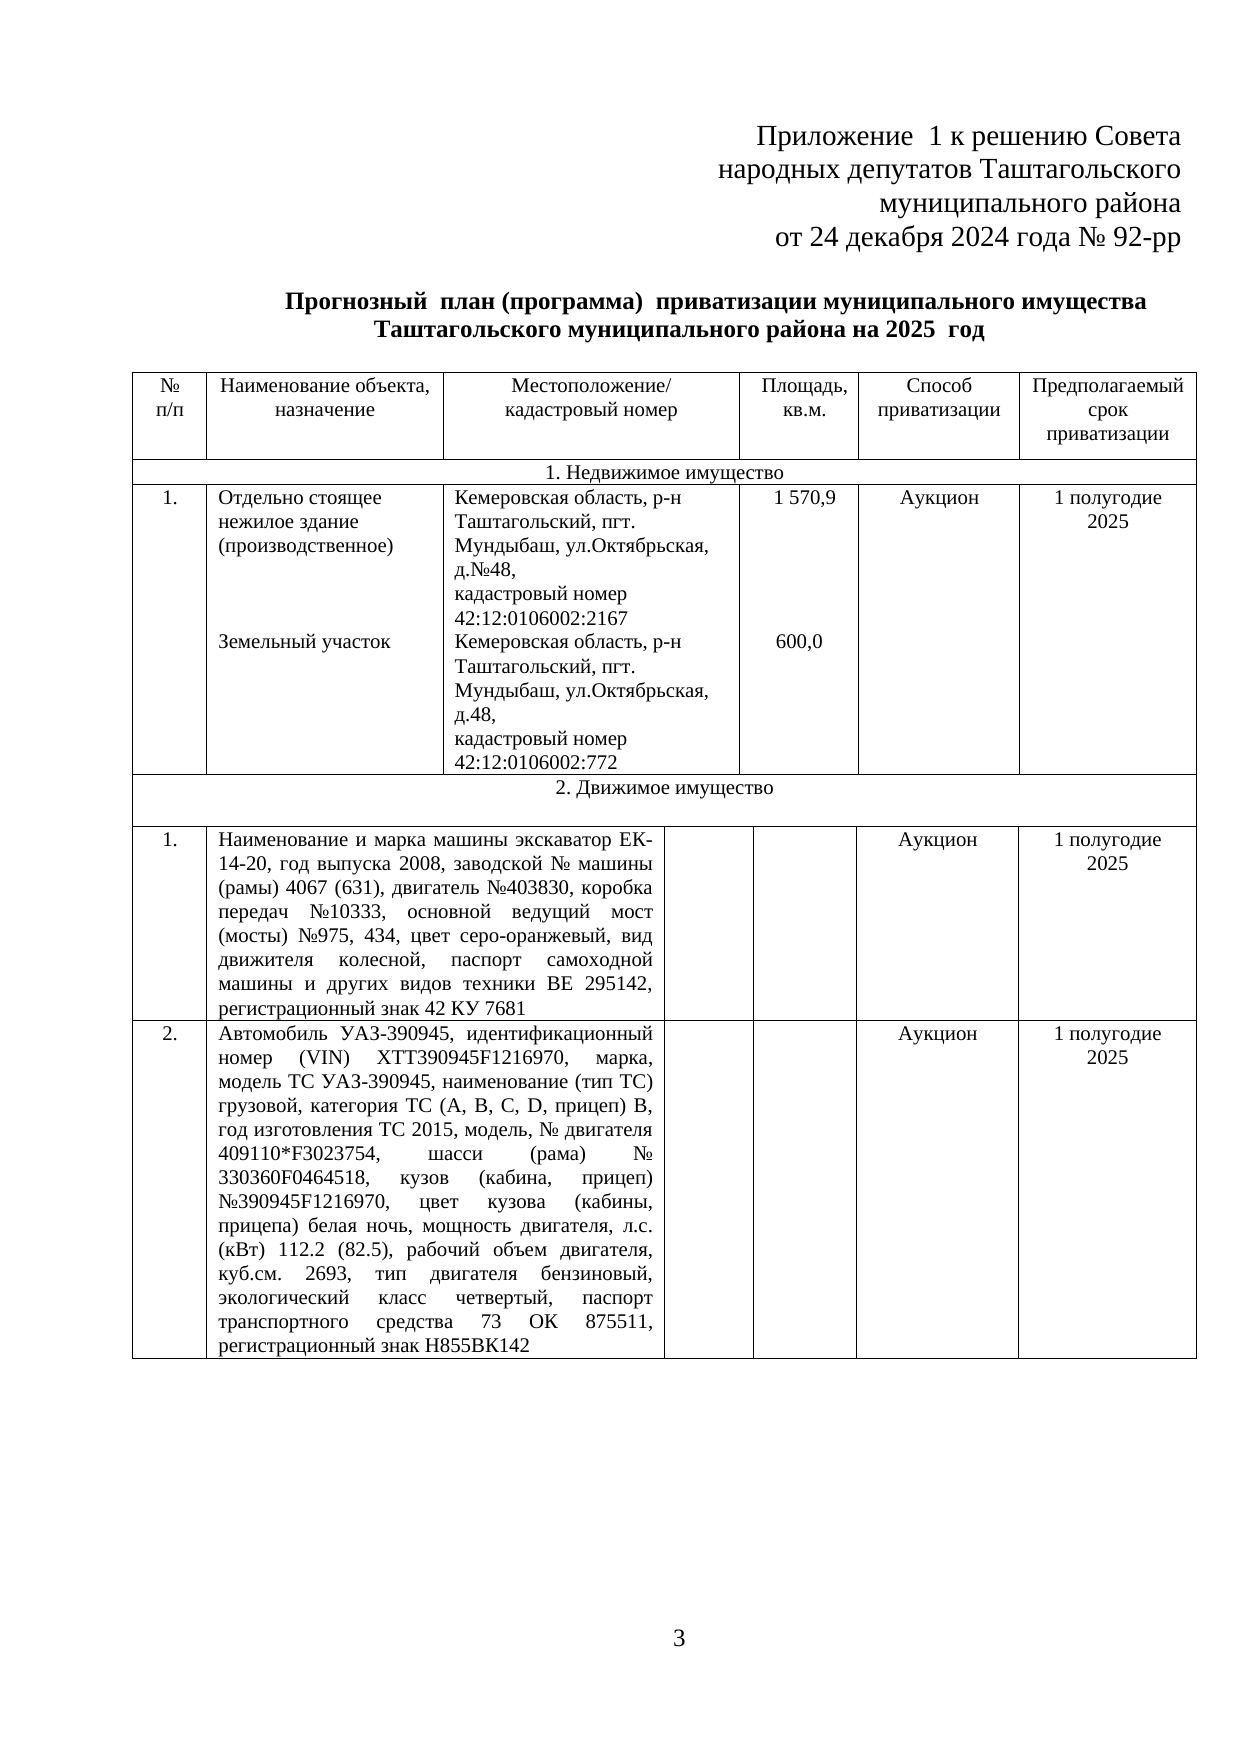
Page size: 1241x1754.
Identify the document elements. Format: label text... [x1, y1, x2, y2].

table_cell [665, 827, 753, 1019]
table_header Наименование объекта, назначение [207, 373, 443, 459]
table_cell 1. Недвижимое имущество [133, 460, 1196, 484]
table_cell 1 570,9 600,0 [740, 485, 858, 774]
table_header № п/п [133, 373, 206, 459]
table_cell Аукцион [857, 1021, 1018, 1357]
table_cell Аукцион [857, 827, 1018, 1019]
table_cell Аукцион [859, 485, 1019, 774]
text народных депутатов Таштагольского [177, 152, 1181, 185]
table_header Предполагаемый срок приватизации [1020, 373, 1196, 459]
table_cell Автомобиль УАЗ-390945, идентификационный номер (VIN) ХTT390945F1216970, марка, модель ТС УАЗ-390945, наименование (тип ТС) грузовой, категория ТС (А, В, С, D, прицеп) В, год изготовления ТС 2015, модель, № двигателя 409110*F3023754, шасси (рама) № 330360F0464518, кузов (кабина, прицеп) №390945F1216970, цвет кузова (кабины, прицепа) белая ночь, мощность двигателя, л.с. (кВт) 112.2 (82.5), рабочий объем двигателя, куб.см. 2693, тип двигателя бензиновый, экологический класс четвертый, паспорт транспортного средства 73 ОК 875511, регистрационный знак Н855ВК142 [207, 1021, 664, 1357]
table_cell 1. [133, 827, 206, 1019]
text муниципального района [177, 185, 1181, 219]
table_cell Наименование и марка машины экскаватор ЕК-14-20, год выпуска 2008, заводской № машины (рамы) 4067 (631), двигатель №403830, коробка передач №10333, основной ведущий мост (мосты) №975, 434, цвет серо-оранжевый, вид движителя колесной, паспорт самоходной машины и других видов техники ВЕ 295142, регистрационный знак 42 КУ 7681 [207, 827, 664, 1019]
table_cell 1 полугодие 2025 [1019, 1021, 1196, 1357]
table_cell 1 полугодие 2025 [1019, 827, 1196, 1019]
table_header Способ приватизации [859, 373, 1019, 459]
text от 24 декабря 2024 года № 92-рр [177, 219, 1181, 252]
table_header Площадь, кв.м. [740, 373, 858, 459]
text Прогнозный план (программа) приватизации муниципального имущества Таштагольского муниципального района на 2025 год [177, 286, 1181, 343]
table_cell [665, 1021, 753, 1357]
table_cell [754, 1021, 856, 1357]
table_cell 2. Движимое имущество [133, 775, 1196, 826]
table_cell Кемеровская область, р-н Таштагольский, пгт. Мундыбаш, ул.Октябрьская, д.№48, кадастровый номер 42:12:0106002:2167 Кемеровская область, р-н Таштагольский, пгт. Мундыбаш, ул.Октябрьская, д.48, кадастровый номер 42:12:0106002:772 [444, 485, 739, 774]
table_cell Отдельно стоящее нежилое здание (производственное) Земельный участок [207, 485, 443, 774]
table_cell 2. [133, 1021, 206, 1357]
table_cell [754, 827, 856, 1019]
text Приложение 1 к решению Совета [177, 118, 1181, 152]
table_cell 1 полугодие 2025 [1020, 485, 1196, 774]
table_header Местоположение/ кадастровый номер [444, 373, 739, 459]
table_cell 1. [133, 485, 206, 774]
